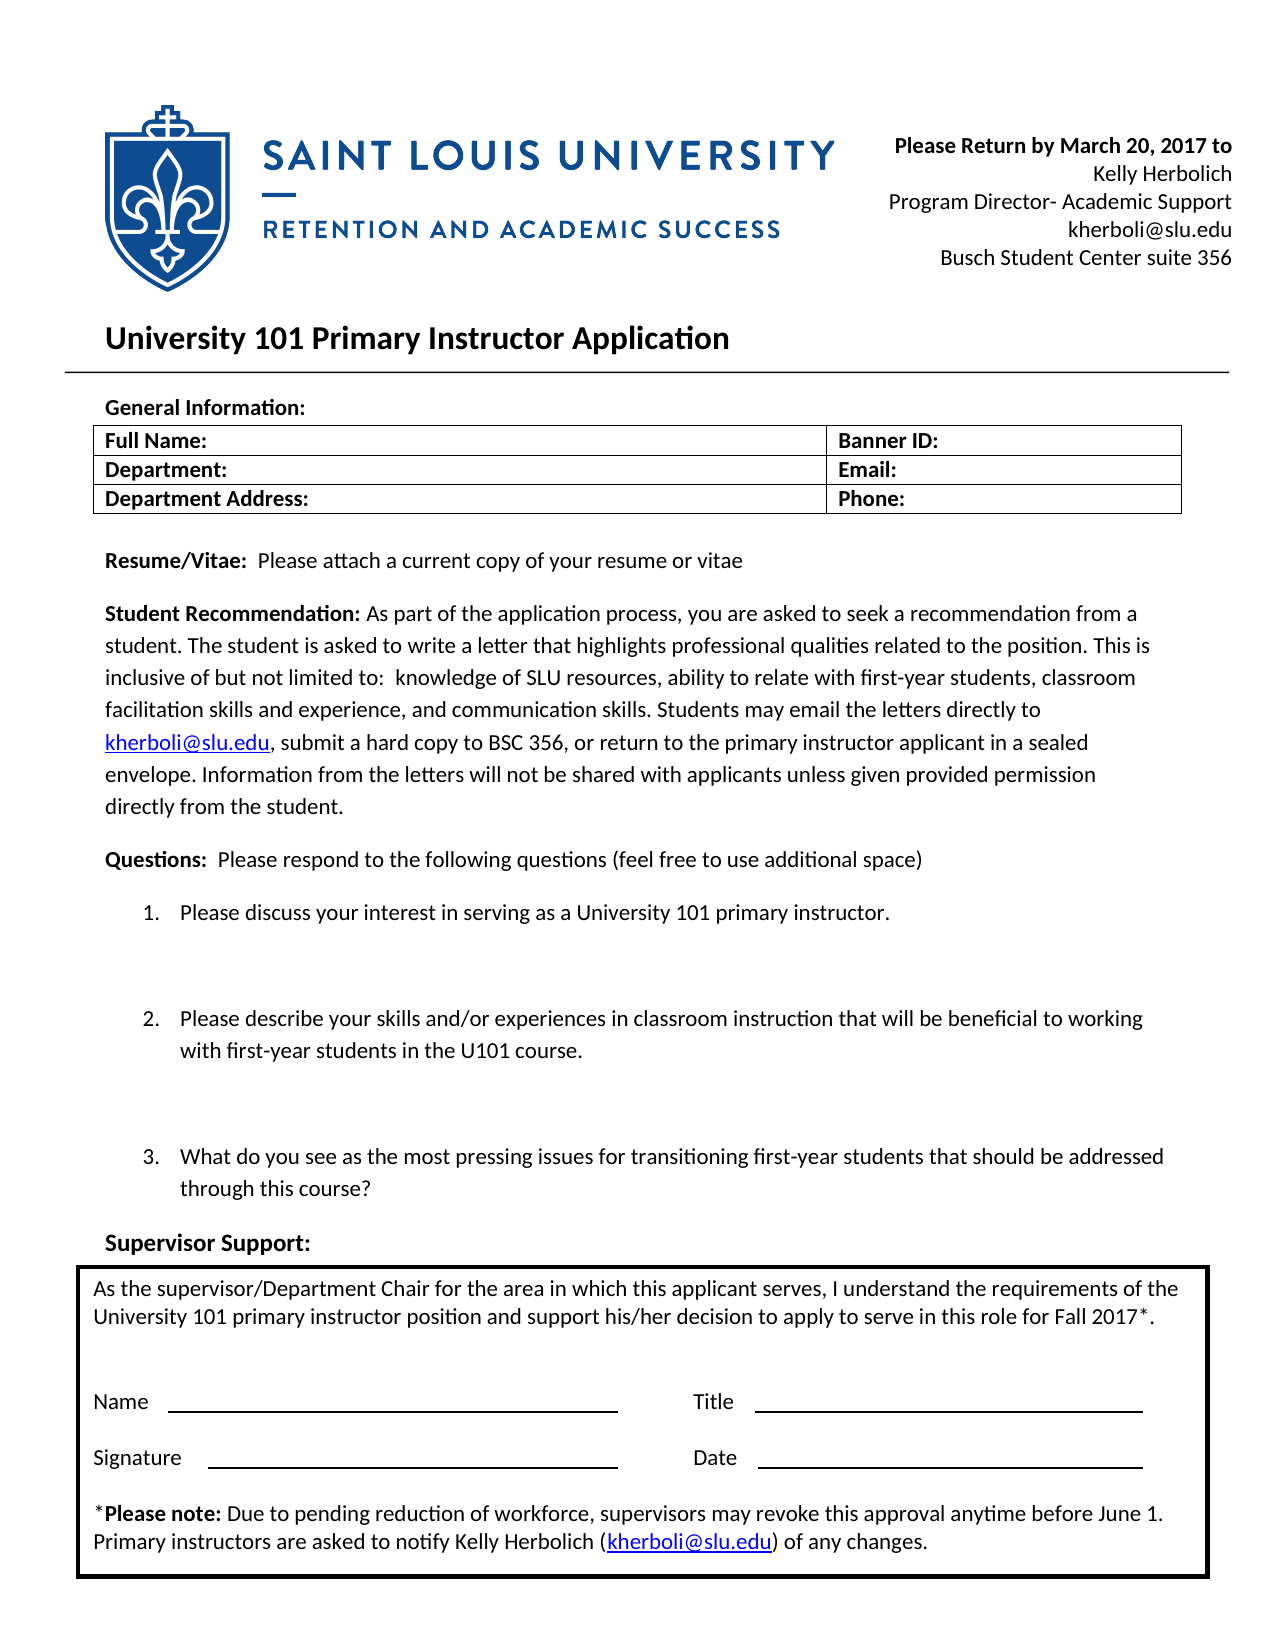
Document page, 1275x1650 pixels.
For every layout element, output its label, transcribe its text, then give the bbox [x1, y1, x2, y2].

table_cell Email: [827, 456, 1181, 483]
list Please describe your skills and/or experiences in classroom instruction that will be beneficial to working with first-year students in the U101 course. [142, 1004, 1170, 1064]
text General Information: [105, 393, 1170, 421]
text University 101 Primary Instructor Application [105, 317, 1170, 358]
list Please discuss your interest in serving as a University 101 primary instructor. [142, 898, 1170, 926]
text Supervisor Support: [105, 1227, 1170, 1258]
table_header Banner ID: [827, 426, 1181, 454]
picture [105, 105, 835, 292]
text Resume/Vitae: Please attach a current copy of your resume or vitae [105, 546, 1170, 574]
table_cell Phone: [827, 485, 1181, 513]
text Questions: Please respond to the following questions (feel free to use additional space) [105, 845, 1170, 873]
list What do you see as the most pressing issues for transitioning first-year students that should be addressed through this course? [142, 1142, 1170, 1202]
table_cell Department: [94, 456, 826, 483]
table_header Full Name: [94, 426, 826, 454]
table_cell Department Address: [94, 485, 826, 513]
text Student Recommendation: As part of the application process, you are asked to seek a recommendation from a student. The student is asked to write a letter that highlights professional qualities related to the position. This is inclusive of but not limited to: knowledge of SLU resources, ability to relate with first-year students, classroom facilitation skills and experience, and communication skills. Students may email the letters directly to kherboli@slu.edu, submit a hard copy to BSC 356, or return to the primary instructor applicant in a sealed envelope. Information from the letters will not be shared with applicants unless given provided permission directly from the student. [105, 599, 1170, 820]
